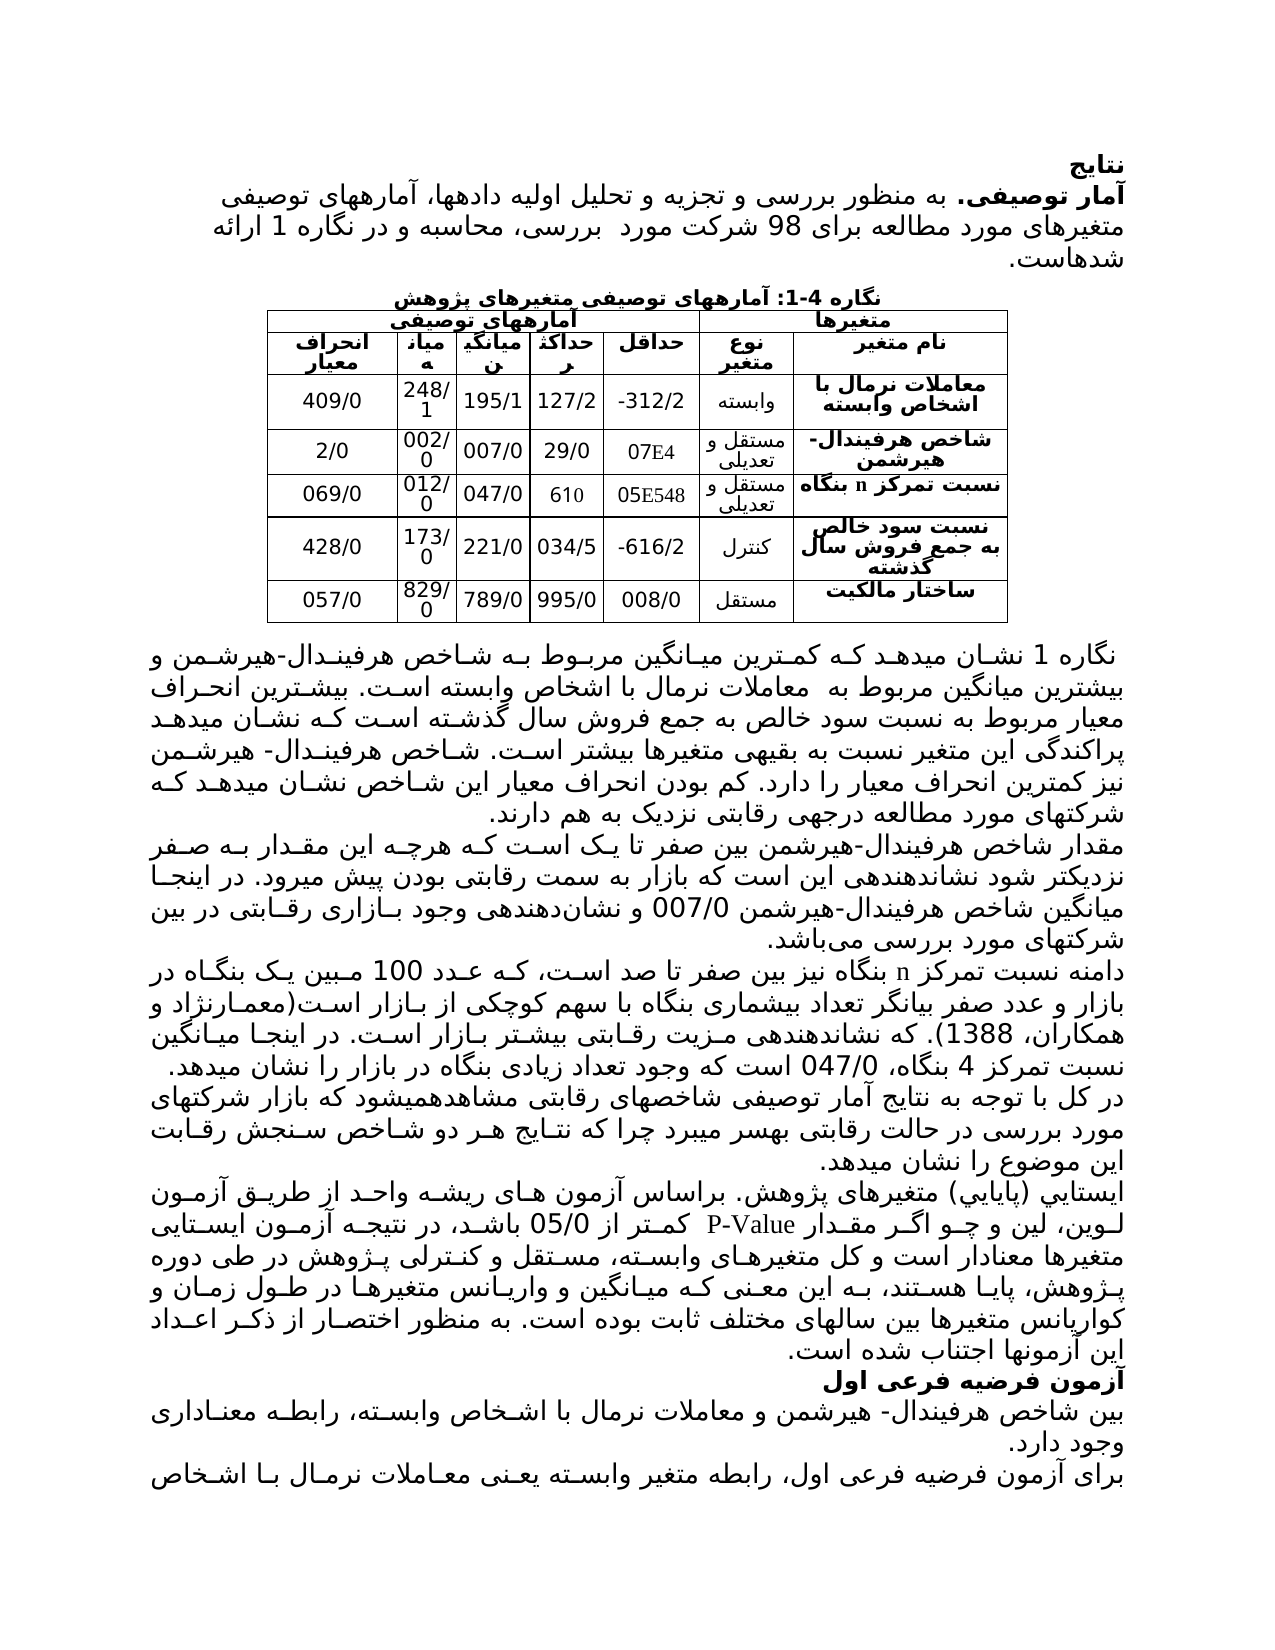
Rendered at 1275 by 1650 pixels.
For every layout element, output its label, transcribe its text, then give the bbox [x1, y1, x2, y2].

table_cell نام متغیر [794, 333, 1007, 374]
text مقدار شاخص هرفیندال-هیرشمن بین صفر تا یک است که هرچه این مقدار به صفر نزدیکتر شود نشاندهندهی این است که بازار به سمت رقابتی بودن پیش میرود. در اینجا میانگین شاخص هرفیندال-هیرشمن 007/0 و نشان‌دهندهی وجود بازاری رقابتی در بین شرکتهای مورد بررسی می‌باشد. [150, 829, 1125, 955]
table_cell 428/0 [268, 518, 397, 579]
text در کل با توجه به نتایج آمار توصیفی شاخصهای رقابتی مشاهدهمیشود که بازار شرکتهای مورد بررسی در حالت رقابتی بهسر میبرد چرا که نتایج هر دو شاخص سنجش رقابت این موضوع را نشان میدهد. [150, 1082, 1125, 1176]
table_header آمارههای توصیفی [506, 311, 699, 332]
table_cell 995/0 [531, 581, 603, 622]
text نتایج [150, 150, 1125, 179]
table_cell 616/2- [604, 518, 699, 579]
table_cell کنترل [700, 518, 793, 579]
table_cell 173/0 [398, 518, 456, 579]
table_cell 61 [531, 475, 603, 516]
table_cell 195/1 [457, 375, 529, 429]
table_cell میانگین [457, 333, 529, 374]
table_cell 057/0 [268, 581, 397, 622]
table_cell حداکثر [531, 333, 603, 374]
table_cell انحراف معیار [268, 333, 397, 374]
table_cell وابسته [700, 375, 793, 429]
table_cell 409/0 [268, 375, 397, 429]
text آزمون فرضیه فرعی اول [150, 1366, 1125, 1395]
table_header آمارههای توصیفی [268, 311, 514, 332]
table_cell 012/0 [398, 475, 456, 516]
table_cell 127/2 [531, 375, 603, 429]
text بین شاخص هرفیندال- هیرشمن و معاملات نرمال با اشخاص وابسته، رابطه معناداری وجود دارد. [150, 1395, 1125, 1458]
table_cell مستقل و تعدیلی [700, 430, 793, 474]
table_cell شاخص هرفیندال- هیرشمن [794, 430, 1007, 474]
table_cell میانه [398, 333, 456, 374]
table_cell 008/0 [604, 581, 699, 622]
table_cell نوع متغیر [700, 333, 793, 374]
table_cell 221/0 [457, 518, 529, 579]
table_cell 248/1 [398, 375, 456, 429]
table_cell 789/0 [457, 581, 529, 622]
text نگاره 4-1: آمارههای توصیفی متغیرهای پژوهش [150, 286, 1125, 310]
text دامنه نسبت تمرکز n بنگاه نیز بین صفر تا صد است، که عدد 100 مبین یک بنگاه در بازار و عدد صفر بیانگر تعداد بیشماری بنگاه با سهم کوچکی از بازار است(معمارنژاد و همکاران، 1388). که نشاندهندهی مزیت رقابتی بیشتر بازار است. در اینجا میانگین نسبت تمرکز 4 بنگاه، 047/0 است که وجود تعداد زیادی بنگاه در بازار را نشان میدهد. [150, 955, 1125, 1082]
text نگاره 1 نشان میدهد که کمترین میانگین مربوط به شاخص هرفیندال-هیرشمن و بیشترین میانگین مربوط به معاملات نرمال با اشخاص وابسته است. بیشترین انحراف معیار مربوط به نسبت سود خالص به جمع فروش سال گذشته است که نشان میدهد پراکندگی این متغیر نسبت به بقیهی متغیرها بیشتر است. شاخص هرفیندال- هیرشمن نیز کمترین انحراف معیار را دارد. کم بودن انحراف معیار این شاخص نشان میدهد که شرکتهای مورد مطالعه درجهی رقابتی نزدیک به هم دارند. [150, 640, 1125, 829]
table_cell 002/0 [398, 430, 456, 474]
table_cell 05E [604, 475, 699, 516]
text آمار توصیفی. به منظور بررسی و تجزیه و تحلیل اولیه دادهها، آمارههای توصیفی متغیرهای مورد مطالعه برای 98 شرکت مورد بررسی، محاسبه و در نگاره 1 ارائه شدهاست. [150, 179, 1125, 274]
table_cell ساختار مالکیت [794, 581, 1007, 622]
table_cell 2/0 [268, 430, 397, 474]
table_cell مستقل و تعدیلی [700, 475, 793, 516]
table_cell 007/0 [457, 430, 529, 474]
table_cell 047/0 [457, 475, 529, 516]
table_cell 29/0 [531, 430, 603, 474]
table_cell 312/2- [604, 375, 699, 429]
table_cell نسبت تمرکز n بنگاه [794, 475, 1007, 516]
table_cell حداقل [604, 333, 699, 374]
text ايستايي (پايايي) متغیرهای پژوهش. براساس آزمون های ریشه واحد از طریق آزمون لوین، لین و چو اگر مقدار P-Value کمتر از 05/0 باشد، در نتیجه آزمون ایستایی متغیرها معنادار است و کل متغیرهای وابسته، مستقل و کنترلی پژوهش در طی دوره پژوهش، پایا هستند، به این معنی که میانگین و واریانس متغیرها در طول زمان و کواریانس متغیرها بین سالهای مختلف ثابت بوده است. به منظور اختصار از ذکر اعداد این آزمونها اجتناب شده است. [150, 1176, 1125, 1366]
table_cell 034/5 [531, 518, 603, 579]
table_cell معاملات نرمال با اشخاص وابسته [794, 375, 1007, 429]
table_cell 069/0 [268, 475, 397, 516]
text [150, 1458, 1125, 1490]
table_header متغیرها [700, 311, 1007, 332]
table_cell مستقل [700, 581, 793, 622]
table_cell 829/0 [398, 581, 456, 622]
table_cell نسبت سود خالص به جمع فروش سال گذشته [794, 518, 1007, 579]
table_cell 07E [604, 430, 699, 474]
